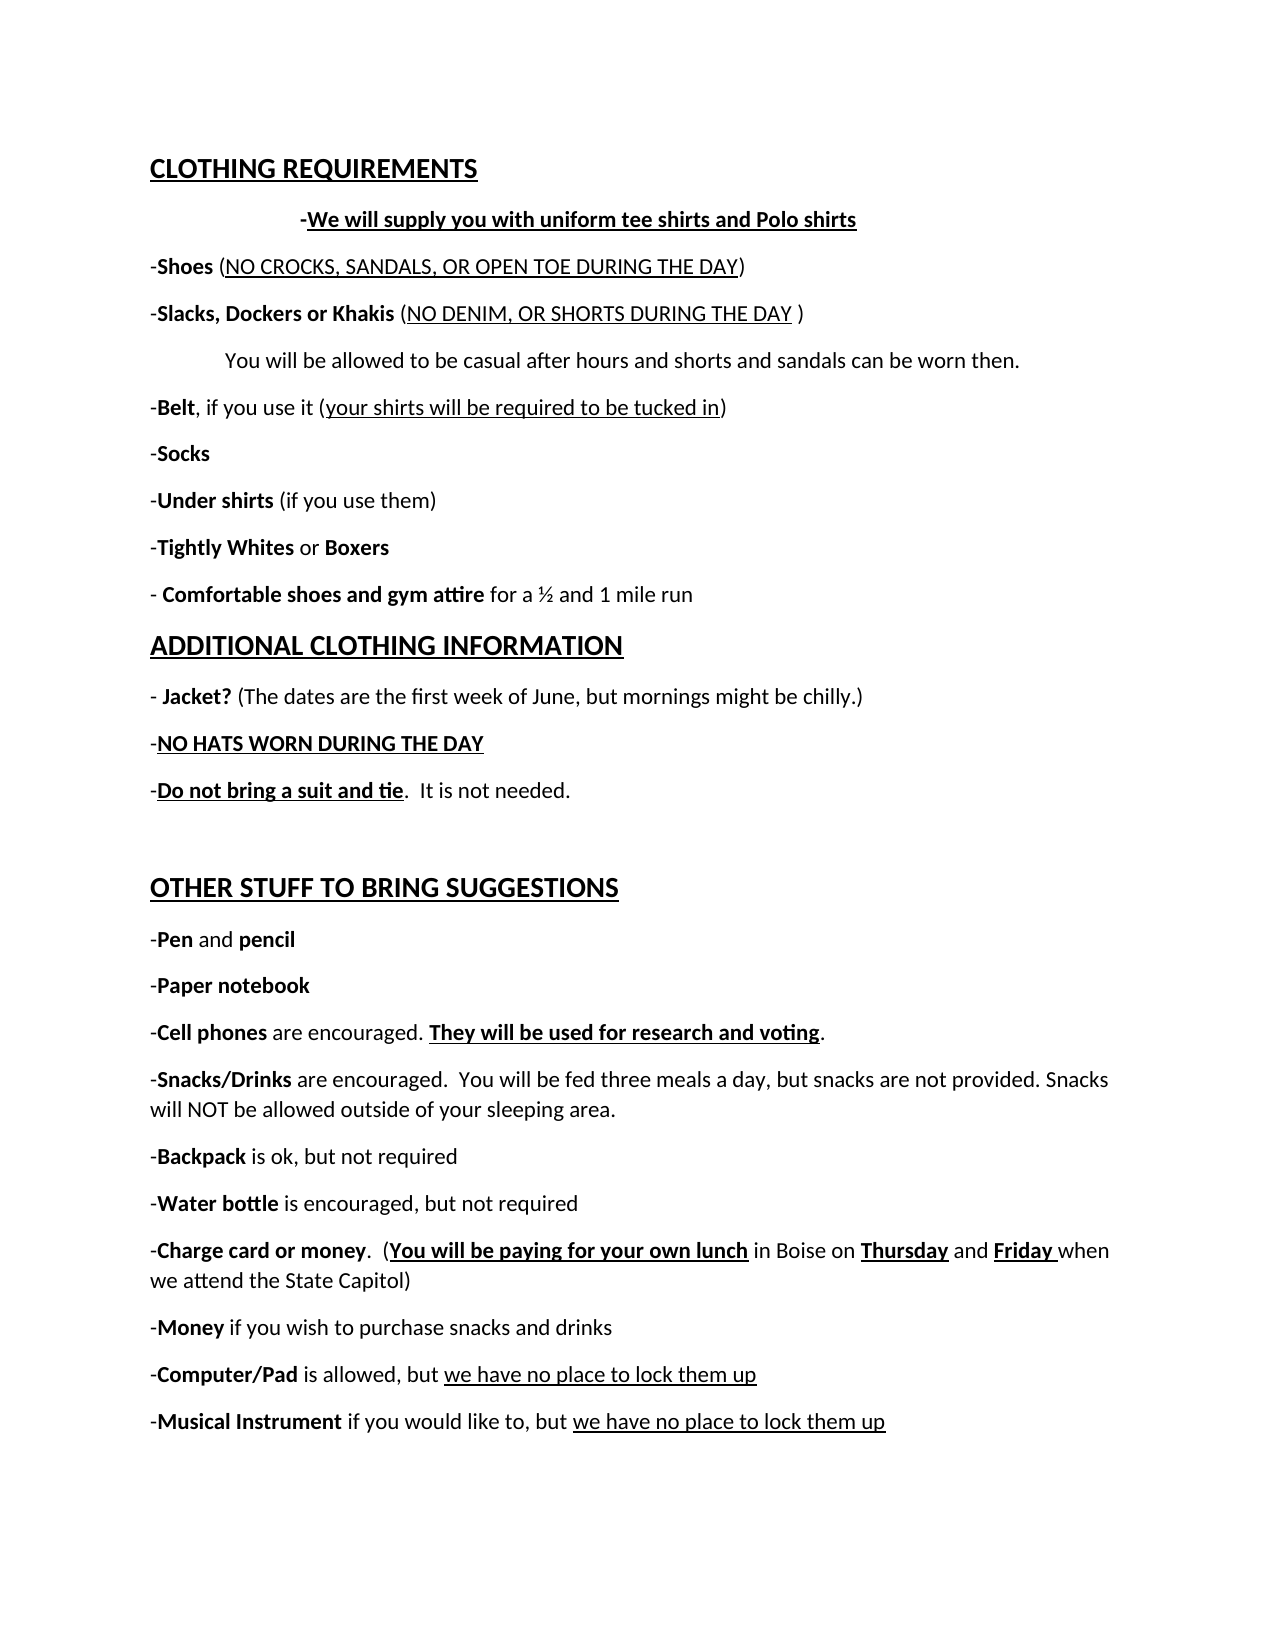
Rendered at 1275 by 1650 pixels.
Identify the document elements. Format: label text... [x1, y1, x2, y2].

text - Jacket? (The dates are the first week of June, but mornings might be chilly.) [150, 682, 1125, 710]
text - Comfortable shoes and gym attire for a ½ and 1 mile run [150, 580, 1125, 608]
text -Under shirts (if you use them) [150, 486, 1125, 514]
text -Shoes (NO CROCKS, SANDALS, OR OPEN TOE DURING THE DAY) [150, 252, 1125, 280]
text OTHER STUFF TO BRING SUGGESTIONS [150, 869, 1125, 905]
text -Computer/Pad is allowed, but we have no place to lock them up [150, 1360, 1125, 1388]
text You will be allowed to be casual after hours and shorts and sandals can be worn then. [150, 346, 1125, 374]
text CLOTHING REQUIREMENTS [150, 150, 1125, 186]
text -Charge card or money. (You will be paying for your own lunch in Boise on Thursday and Friday when we attend the State Capitol) [150, 1236, 1125, 1294]
text -Musical Instrument if you would like to, but we have no place to lock them up [150, 1407, 1125, 1435]
text -Backpack is ok, but not required [150, 1142, 1125, 1170]
text -Money if you wish to purchase snacks and drinks [150, 1313, 1125, 1341]
text -Pen and pencil [150, 925, 1125, 953]
text -Water bottle is encouraged, but not required [150, 1189, 1125, 1217]
text -Belt, if you use it (your shirts will be required to be tucked in) [150, 393, 1125, 421]
text -Socks [150, 439, 1125, 467]
text ADDITIONAL CLOTHING INFORMATION [150, 627, 1125, 663]
text -Snacks/Drinks are encouraged. You will be fed three meals a day, but snacks are not provided. Snacks will NOT be allowed outside of your sleeping area. [150, 1065, 1125, 1123]
text -Do not bring a suit and tie. It is not needed. [150, 776, 1125, 804]
text -NO HATS WORN DURING THE DAY [150, 729, 1125, 757]
text -Cell phones are encouraged. They will be used for research and voting. [150, 1018, 1125, 1046]
text -Tightly Whites or Boxers [150, 533, 1125, 561]
text -Paper notebook [150, 972, 1125, 999]
text -We will supply you with uniform tee shirts and Polo shirts [225, 205, 1125, 233]
text -Slacks, Dockers or Khakis (NO DENIM, OR SHORTS DURING THE DAY ) [150, 299, 1125, 327]
